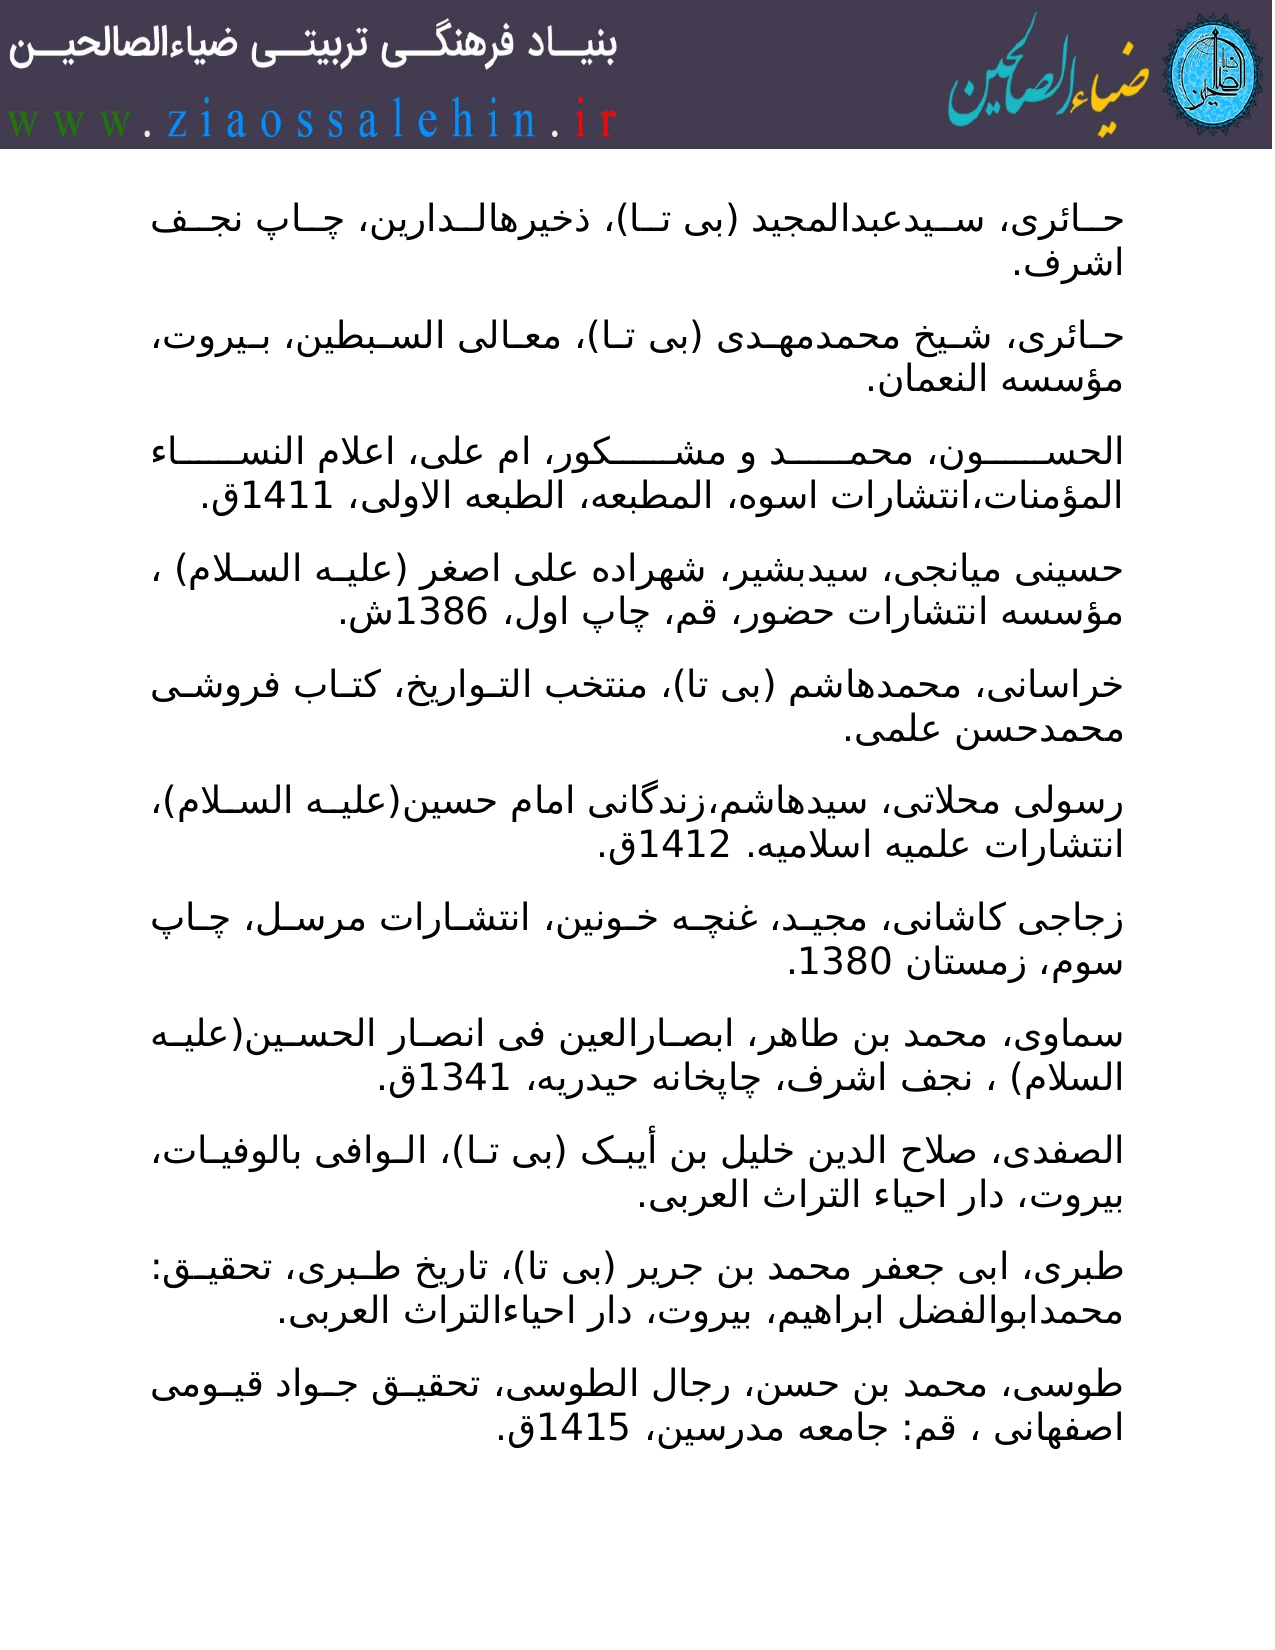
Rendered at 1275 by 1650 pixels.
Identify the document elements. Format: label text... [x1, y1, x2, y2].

text حائری، شیخ محمدمهدی (بی تا)، معالی السبطین، بیروت، مؤسسه النعمان. [150, 313, 1125, 401]
picture [0, 0, 1272, 149]
text حائری، سیدعبدالمجید (بی تا)، ذخیرهالدارین، چاپ نجف اشرف. [150, 197, 1125, 284]
text زجاجی کاشانی، مجید، غنچه خونین، انتشارات مرسل، چاپ سوم، زمستان 1380. [150, 896, 1125, 983]
text رسولی محلاتی، سیدهاشم،زندگانی امام حسین(علیه السلام)، انتشارات علمیه اسلامیه. 1412ق. [150, 779, 1125, 866]
text خراسانی، محمدهاشم (بی تا)، منتخب التواریخ، کتاب فروشی محمدحسن علمی. [150, 663, 1125, 750]
text طبری، ابی جعفر محمد بن جریر (بی تا)، تاریخ طبری، تحقیق: محمدابوالفضل ابراهیم، بیروت، دار احیاءالتراث العربی. [150, 1245, 1125, 1332]
text الصفدی، صلاح الدین خلیل بن أیبک (بی تا)، الوافی بالوفیات، بیروت، دار احیاء التراث العربی. [150, 1128, 1125, 1216]
text سماوی، محمد بن طاهر، ابصارالعین فی انصار الحسین(علیه السلام) ، نجف اشرف، چاپخانه حیدریه، 1341ق. [150, 1012, 1125, 1099]
text الحسون، محمد و مشکور، ام علی، اعلام النساء المؤمنات،انتشارات اسوه، المطبعه، الطبعه الاولی، 1411ق. [150, 430, 1125, 517]
text طوسی، محمد بن حسن، رجال الطوسی، تحقیق جواد قیومی اصفهانی ، قم: جامعه مدرسین، 1415ق. [150, 1361, 1125, 1449]
text حسینی میانجی، سیدبشیر، شهراده علی اصغر (علیه السلام) ، مؤسسه انتشارات حضور، قم، چاپ اول، 1386ش. [150, 546, 1125, 633]
